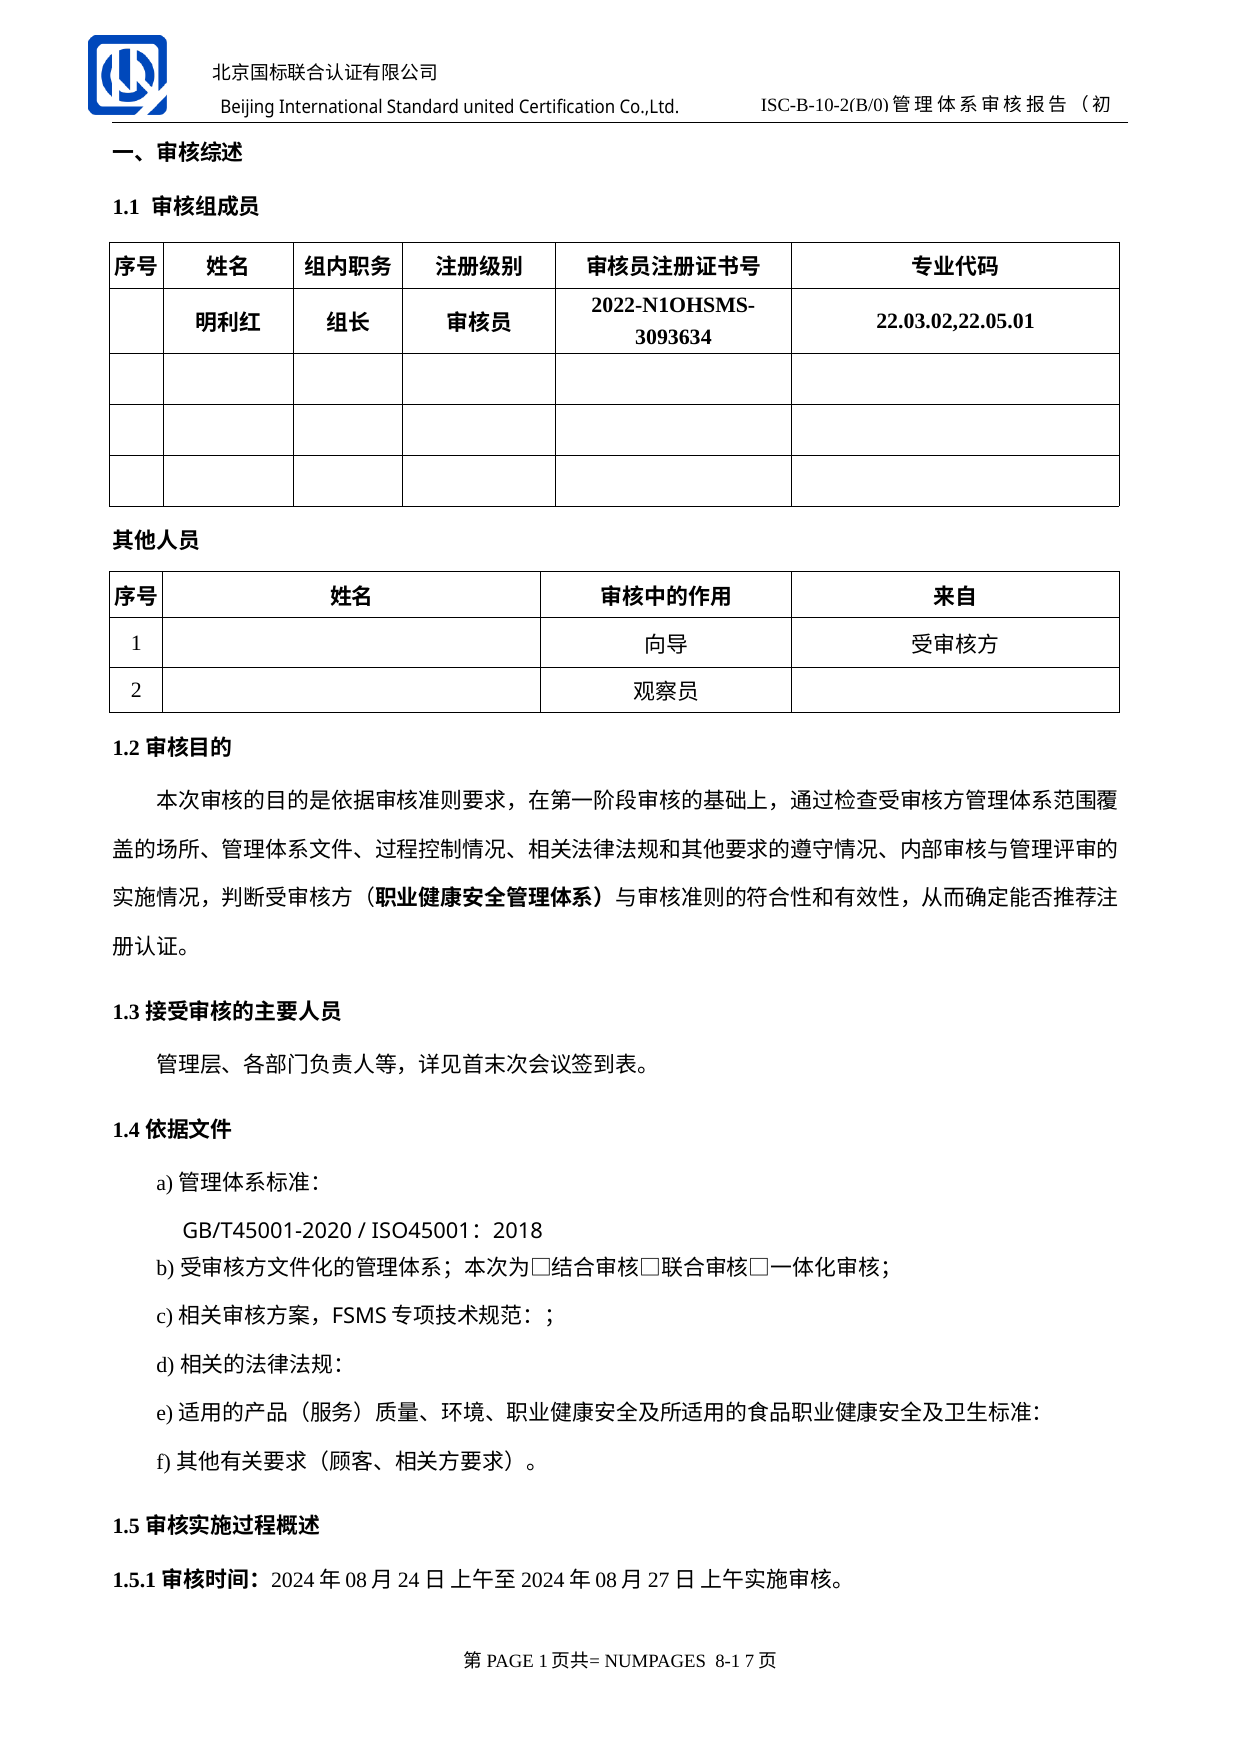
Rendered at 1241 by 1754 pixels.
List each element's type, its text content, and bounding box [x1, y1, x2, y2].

table_cell [164, 405, 293, 455]
table_header 注册级别 [403, 243, 555, 288]
table_cell [164, 354, 293, 404]
table_header 组内职务 [294, 243, 402, 288]
table_cell [294, 456, 402, 506]
table_header 审核中的作用 [541, 572, 791, 617]
text c) 相关审核方案，FSMS专项技术规范：； [112, 1298, 1128, 1331]
text 1.5.1 审核时间：2024年08月24日 上午至2024年08月27日 上午实施审核。 [112, 1561, 1128, 1594]
table_header GB/T45001-2020 / ISO45001：2018 [127, 1213, 939, 1250]
text f) 其他有关要求（顾客、相关方要求）。 [112, 1443, 1128, 1476]
table_header 序号 [110, 572, 162, 617]
text a) 管理体系标准： [112, 1165, 1128, 1197]
table_cell 2 [110, 668, 162, 712]
table_cell [556, 456, 791, 506]
table_cell 组长 [294, 289, 402, 353]
table_cell 1 [110, 618, 162, 667]
table_cell [110, 289, 163, 353]
table_cell [556, 405, 791, 455]
table_cell [403, 405, 555, 455]
text 一、审核综述 [112, 135, 1128, 167]
table_cell [792, 668, 1119, 712]
table_cell 明利红 [164, 289, 293, 353]
table_cell [792, 405, 1119, 455]
table_cell 审核员 [403, 289, 555, 353]
table_header 审核员注册证书号 [556, 243, 791, 288]
table_cell [556, 354, 791, 404]
table_cell 向导 [541, 618, 791, 667]
table_cell [110, 456, 163, 506]
table_cell [403, 456, 555, 506]
text 1.5 审核实施过程概述 [112, 1508, 1128, 1540]
text 其他人员 [112, 522, 1128, 555]
picture [88, 35, 167, 115]
table_header 姓名 [164, 243, 293, 288]
table_cell [164, 456, 293, 506]
text 1.3 接受审核的主要人员 [112, 993, 1128, 1026]
text 1.4 依据文件 [112, 1111, 1128, 1144]
text e) 适用的产品（服务）质量、环境、职业健康安全及所适用的食品职业健康安全及卫生标准： [112, 1395, 1128, 1427]
table_header 姓名 [163, 572, 540, 617]
table_cell [110, 354, 163, 404]
table_cell 2022-N1OHSMS-3093634 [556, 289, 791, 353]
text 1.2 审核目的 [112, 729, 1128, 762]
table_header 来自 [792, 572, 1119, 617]
table_cell [163, 618, 540, 667]
table_cell [294, 354, 402, 404]
table_header 专业代码 [792, 243, 1119, 288]
table_cell [792, 456, 1119, 506]
table_cell [792, 354, 1119, 404]
text 本次审核的目的是依据审核准则要求，在第一阶段审核的基础上，通过检查受审核方管理体系范围覆盖的场所、管理体系文件、过程控制情况、相关法律法规和其他要求的遵守情况、内部审核与管理评审的实施情况，判断受审核方（职业健康安全管理体系）与审核准则的符合性和有效性，从而确定能否推荐注册认证。 [112, 782, 1128, 961]
table_cell [294, 405, 402, 455]
table_cell [403, 354, 555, 404]
table_cell [110, 405, 163, 455]
table_cell 观察员 [541, 668, 791, 712]
table_cell [163, 668, 540, 712]
text d) 相关的法律法规： [112, 1347, 1128, 1379]
text 管理层、各部门负责人等，详见首末次会议签到表。 [112, 1047, 1128, 1079]
list 审核组成员 [112, 188, 1128, 221]
text b) 受审核方文件化的管理体系；本次为□结合审核□联合审核□一体化审核； [112, 1250, 1128, 1282]
table_cell 22.03.02,22.05.01 [792, 289, 1119, 353]
table_cell 受审核方 [792, 618, 1119, 667]
table_header 序号 [110, 243, 163, 288]
